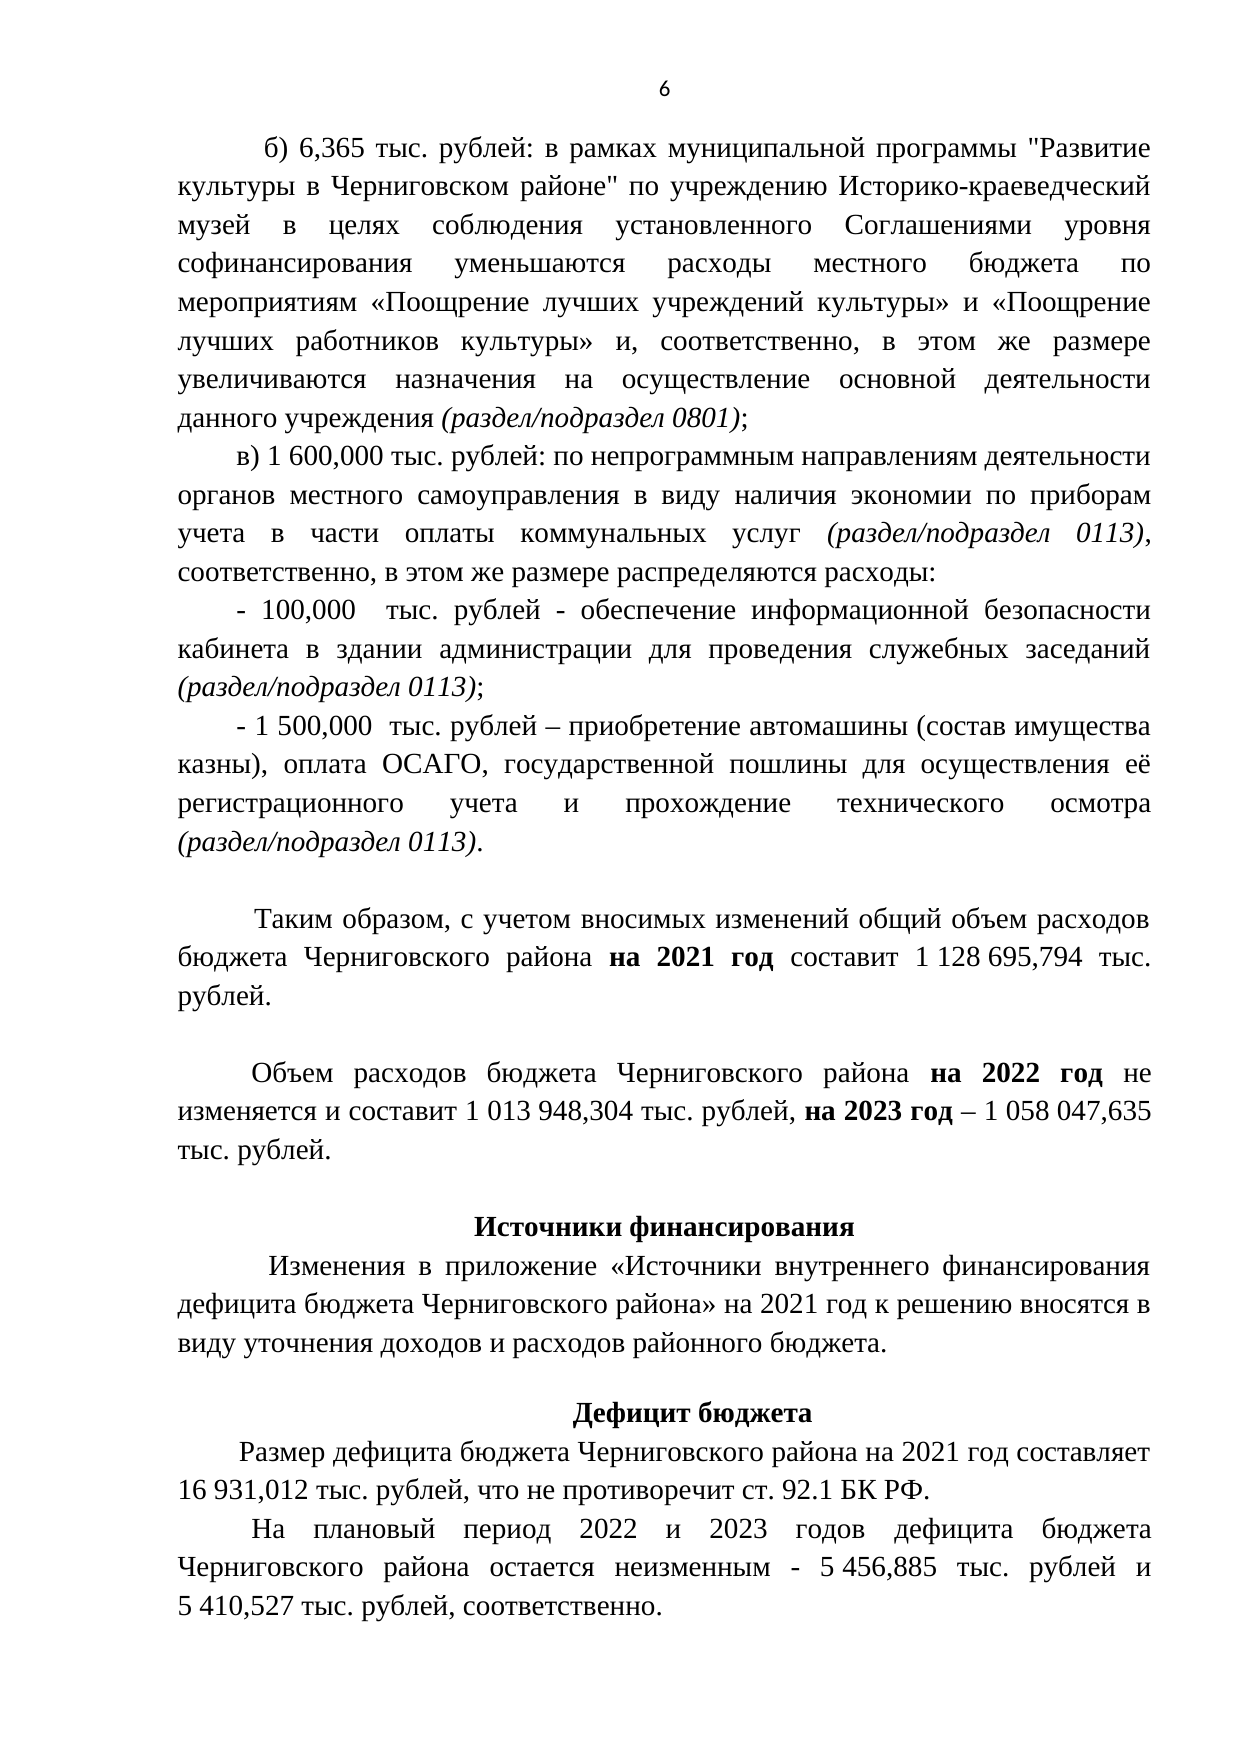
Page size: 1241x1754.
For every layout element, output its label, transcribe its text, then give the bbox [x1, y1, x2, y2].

text б) 6,365 тыс. рублей: в рамках муниципальной программы "Развитие культуры в Черниговском районе" по учреждению Историко-краеведческий музей в целях соблюдения установленного Соглашениями уровня софинансирования уменьшаются расходы местного бюджета по мероприятиям «Поощрение лучших учреждений культуры» и «Поощрение лучших работников культуры» и, соответственно, в этом же размере увеличиваются назначения на осуществление основной деятельности данного учреждения (раздел/подраздел 0801); [177, 130, 1152, 433]
text Объем расходов бюджета Черниговского района на 2022 год не изменяется и составит 1 013 948,304 тыс. рублей, на 2023 год – 1 058 047,635 тыс. рублей. [177, 1055, 1152, 1166]
text Изменения в приложение «Источники внутреннего финансирования дефицита бюджета Черниговского района» на 2021 год к решению вносятся в виду уточнения доходов и расходов районного бюджета. [177, 1248, 1152, 1358]
text Источники финансирования [177, 1209, 1152, 1243]
text На плановый период 2022 и 2023 годов дефицита бюджета Черниговского района остается неизменным - 5 456,885 тыс. рублей и 5 410,527 тыс. рублей, соответственно. [177, 1511, 1152, 1622]
text в) 1 600,000 тыс. рублей: по непрограммным направлениям деятельности органов местного самоуправления в виду наличия экономии по приборам учета в части оплаты коммунальных услуг (раздел/подраздел 0113), соответственно, в этом же размере распределяются расходы: [177, 438, 1152, 587]
text - 1 500,000 тыс. рублей – приобретение автомашины (состав имущества казны), оплата ОСАГО, государственной пошлины для осуществления её регистрационного учета и прохождение технического осмотра (раздел/подраздел 0113). [177, 708, 1152, 857]
text Дефицит бюджета [177, 1395, 1152, 1429]
text Таким образом, с учетом вносимых изменений общий объем расходов бюджета Черниговского района на 2021 год составит 1 128 695,794 тыс. рублей. [177, 901, 1152, 1011]
text Размер дефицита бюджета Черниговского района на 2021 год составляет 16 931,012 тыс. рублей, что не противоречит ст. 92.1 БК РФ. [177, 1434, 1152, 1506]
text - 100,000 тыс. рублей - обеспечение информационной безопасности кабинета в здании администрации для проведения служебных заседаний (раздел/подраздел 0113); [177, 592, 1152, 703]
